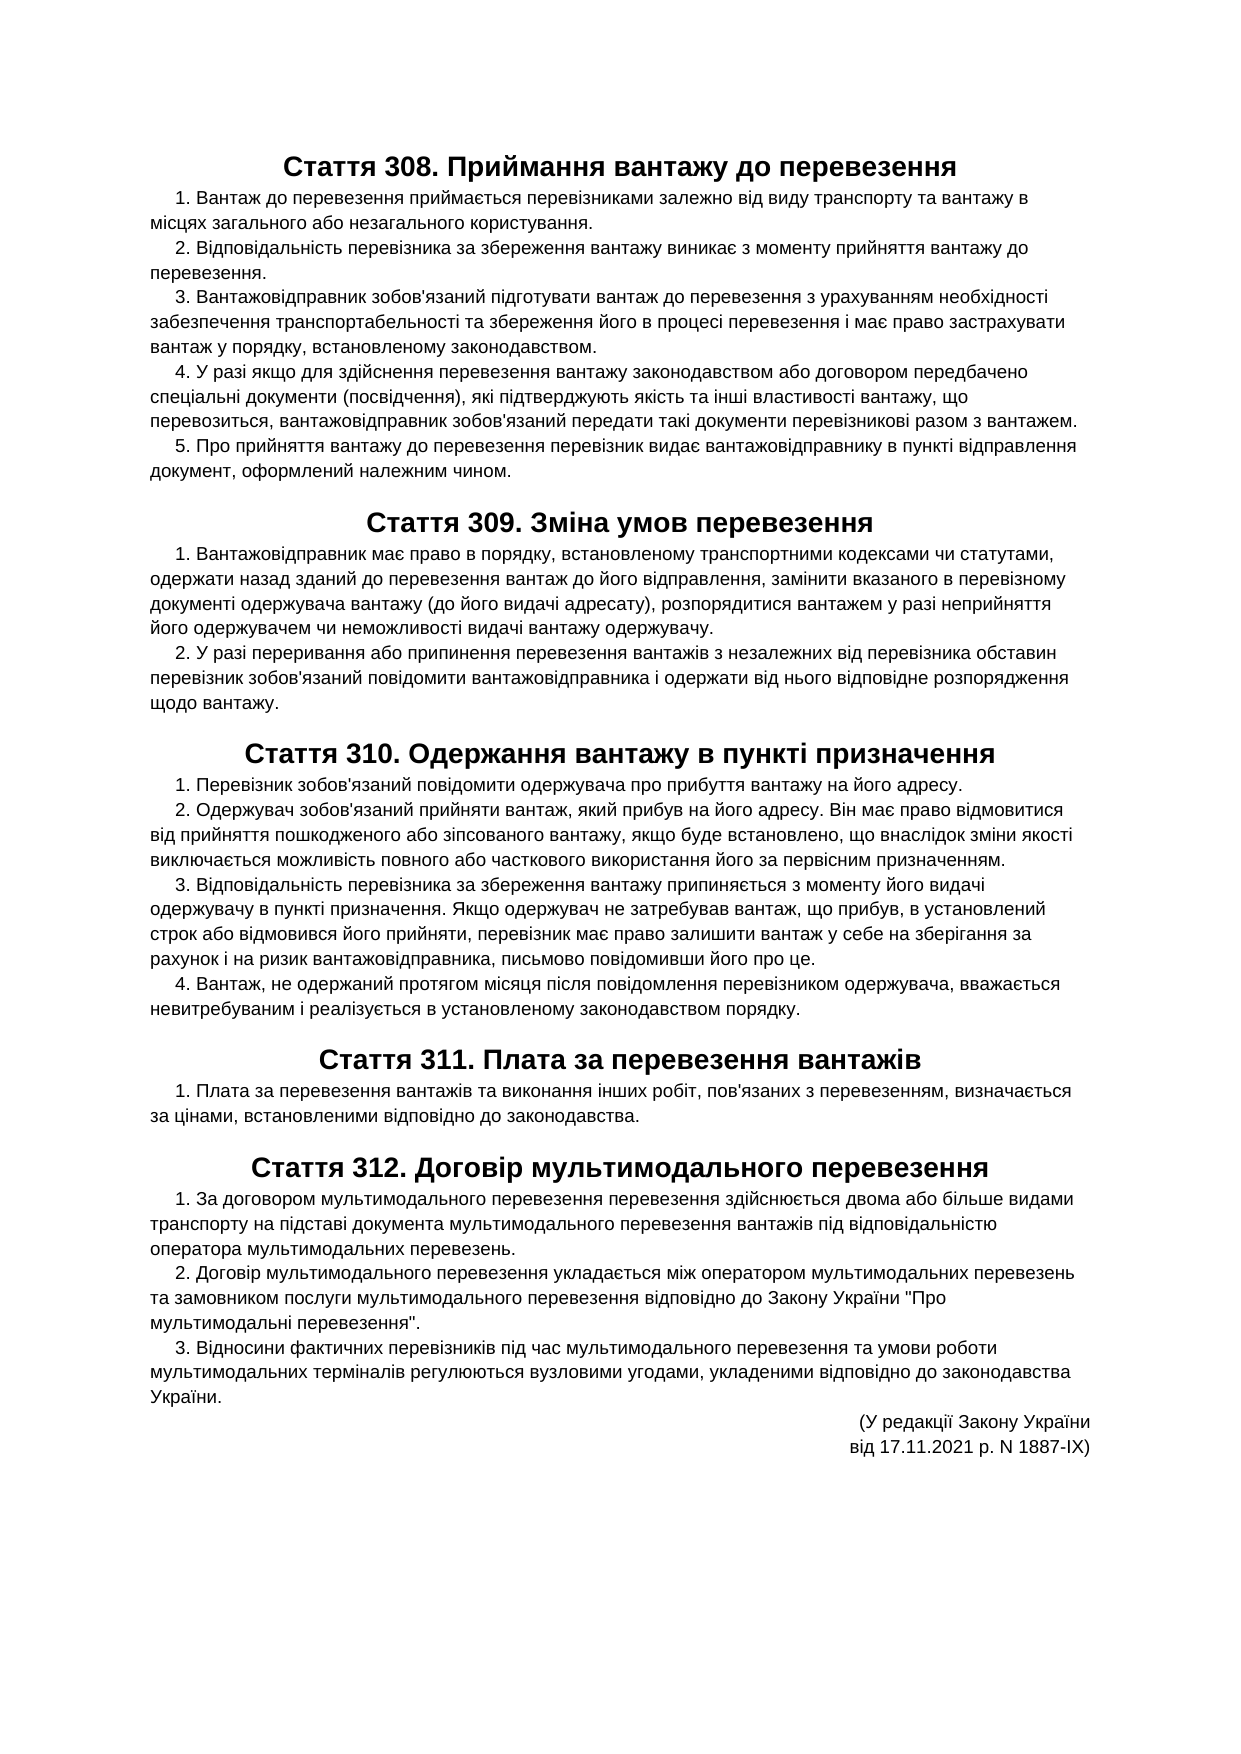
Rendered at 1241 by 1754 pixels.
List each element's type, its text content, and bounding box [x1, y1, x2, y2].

text 3. Вантажовідправник зобов'язаний підготувати вантаж до перевезення з урахуванням необхідності забезпечення транспортабельності та збереження його в процесі перевезення і має право застрахувати вантаж у порядку, встановленому законодавством. [150, 286, 1090, 357]
subtitle Стаття 310. Одержання вантажу в пункті призначення [150, 737, 1090, 769]
text 2. Одержувач зобов'язаний прийняти вантаж, який прибув на його адресу. Він має право відмовитися від прийняття пошкодженого або зіпсованого вантажу, якщо буде встановлено, що внаслідок зміни якості виключається можливість повного або часткового використання його за первісним призначенням. [150, 799, 1090, 870]
text 1. Плата за перевезення вантажів та виконання інших робіт, пов'язаних з перевезенням, визначається за цінами, встановленими відповідно до законодавства. [150, 1080, 1090, 1127]
text 1. За договором мультимодального перевезення перевезення здійснюється двома або більше видами транспорту на підставі документа мультимодального перевезення вантажів під відповідальністю оператора мультимодальних перевезень. [150, 1188, 1090, 1259]
text 3. Відповідальність перевізника за збереження вантажу припиняється з моменту його видачі одержувачу в пункті призначення. Якщо одержувач не затребував вантаж, що прибув, в установлений строк або відмовився його прийняти, перевізник має право залишити вантаж у себе на зберігання за рахунок і на ризик вантажовідправника, письмово повідомивши його про це. [150, 873, 1090, 969]
text 1. Вантаж до перевезення приймається перевізниками залежно від виду транспорту та вантажу в місцях загального або незагального користування. [150, 187, 1090, 233]
text 4. Вантаж, не одержаний протягом місяця після повідомлення перевізником одержувача, вважається невитребуваним і реалізується в установленому законодавством порядку. [150, 973, 1090, 1019]
subtitle Стаття 309. Зміна умов перевезення [150, 506, 1090, 538]
text 5. Про прийняття вантажу до перевезення перевізник видає вантажовідправнику в пункті відправлення документ, оформлений належним чином. [150, 435, 1090, 481]
text 3. Відносини фактичних перевізників під час мультимодального перевезення та умови роботи мультимодальних терміналів регулюються вузловими угодами, укладеними відповідно до законодавства України. [150, 1337, 1090, 1408]
text 4. У разі якщо для здійснення перевезення вантажу законодавством або договором передбачено спеціальні документи (посвідчення), які підтверджують якість та інші властивості вантажу, що перевозиться, вантажовідправник зобов'язаний передати такі документи перевізникові разом з вантажем. [150, 361, 1090, 432]
subtitle Стаття 311. Плата за перевезення вантажів [150, 1043, 1090, 1075]
text 1. Вантажовідправник має право в порядку, встановленому транспортними кодексами чи статутами, одержати назад зданий до перевезення вантаж до його відправлення, замінити вказаного в перевізному документі одержувача вантажу (до його видачі адресату), розпорядитися вантажем у разі неприйняття його одержувачем чи неможливості видачі вантажу одержувачу. [150, 543, 1090, 639]
text 2. Договір мультимодального перевезення укладається між оператором мультимодальних перевезень та замовником послуги мультимодального перевезення відповідно до Закону України "Про мультимодальні перевезення". [150, 1262, 1090, 1333]
subtitle Стаття 308. Приймання вантажу до перевезення [150, 150, 1090, 182]
text (У редакції Закону України від 17.11.2021 р. N 1887-IX) [150, 1411, 1090, 1457]
text 1. Перевізник зобов'язаний повідомити одержувача про прибуття вантажу на його адресу. [150, 774, 1090, 796]
subtitle Стаття 312. Договір мультимодального перевезення [150, 1151, 1090, 1183]
text 2. Відповідальність перевізника за збереження вантажу виникає з моменту прийняття вантажу до перевезення. [150, 237, 1090, 283]
text 2. У разі переривання або припинення перевезення вантажів з незалежних від перевізника обставин перевізник зобов'язаний повідомити вантажовідправника і одержати від нього відповідне розпорядження щодо вантажу. [150, 642, 1090, 713]
